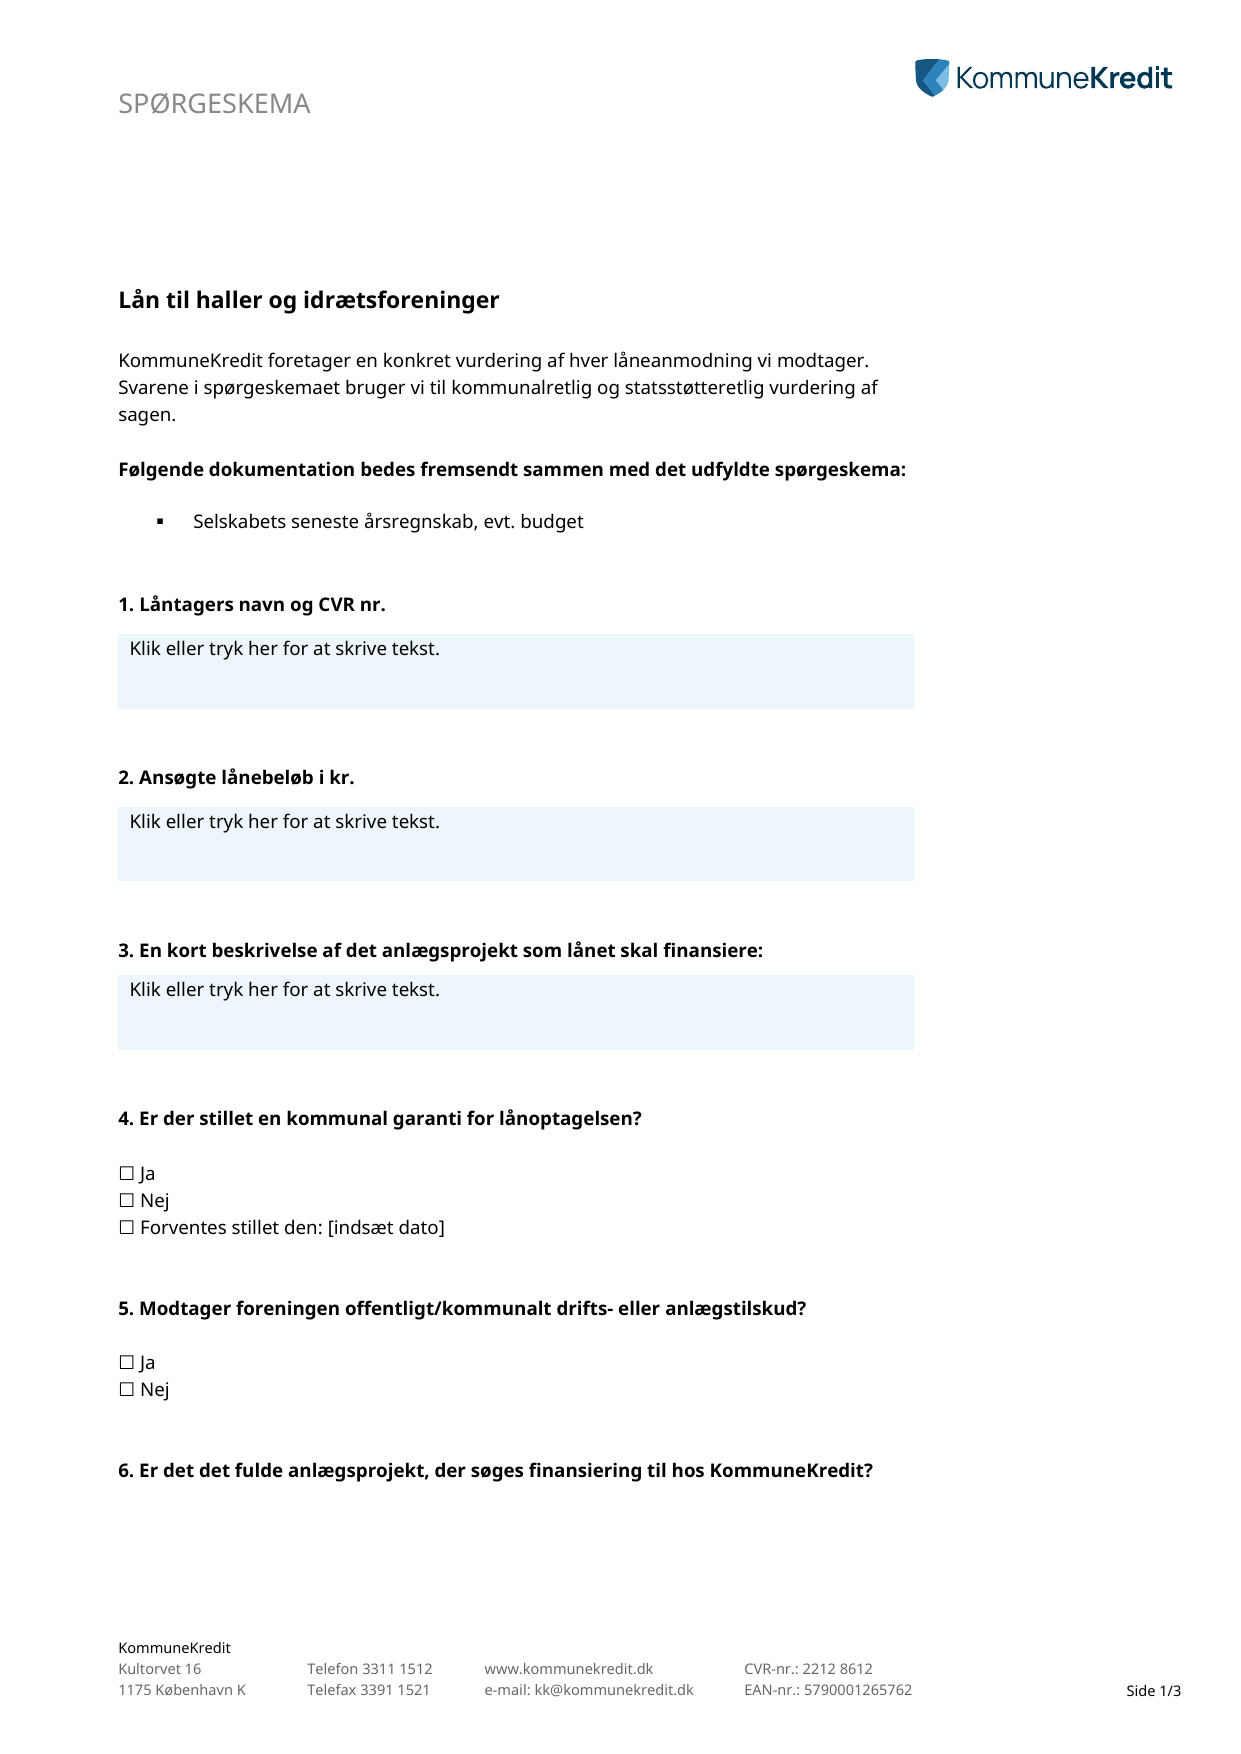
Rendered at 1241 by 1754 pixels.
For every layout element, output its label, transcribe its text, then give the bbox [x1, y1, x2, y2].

text 5. Modtager foreningen offentligt/kommunalt drifts- eller anlægstilskud? [118, 1294, 915, 1348]
text 6. Er det det fulde anlægsprojekt, der søges finansiering til hos KommuneKredit? [118, 1456, 915, 1510]
text 4. Er der stillet en kommunal garanti for lånoptagelsen? [118, 1104, 915, 1158]
list Selskabets seneste årsregnskab, evt. budget [156, 508, 915, 534]
text Lån til haller og idrætsforeninger [118, 283, 915, 315]
text Forventes stillet den: [indsæt dato] [118, 1212, 915, 1239]
text Ja [118, 1348, 915, 1375]
text Nej [118, 1185, 915, 1212]
text Ja [118, 1158, 915, 1185]
text Nej [118, 1375, 915, 1402]
list 2. Ansøgte lånebeløb i kr. [118, 763, 915, 790]
text Følgende dokumentation bedes fremsendt sammen med det udfyldte spørgeskema: [118, 454, 915, 508]
text KommuneKredit foretager en konkret vurdering af hver låneanmodning vi modtager. Svarene i spørgeskemaet bruger vi til kommunalretlig og statsstøtteretlig vurdering af sagen. [118, 346, 915, 427]
list 1. Låntagers navn og CVR nr. [118, 590, 915, 617]
text 3. En kort beskrivelse af det anlægsprojekt som lånet skal finansiere: [118, 936, 915, 963]
